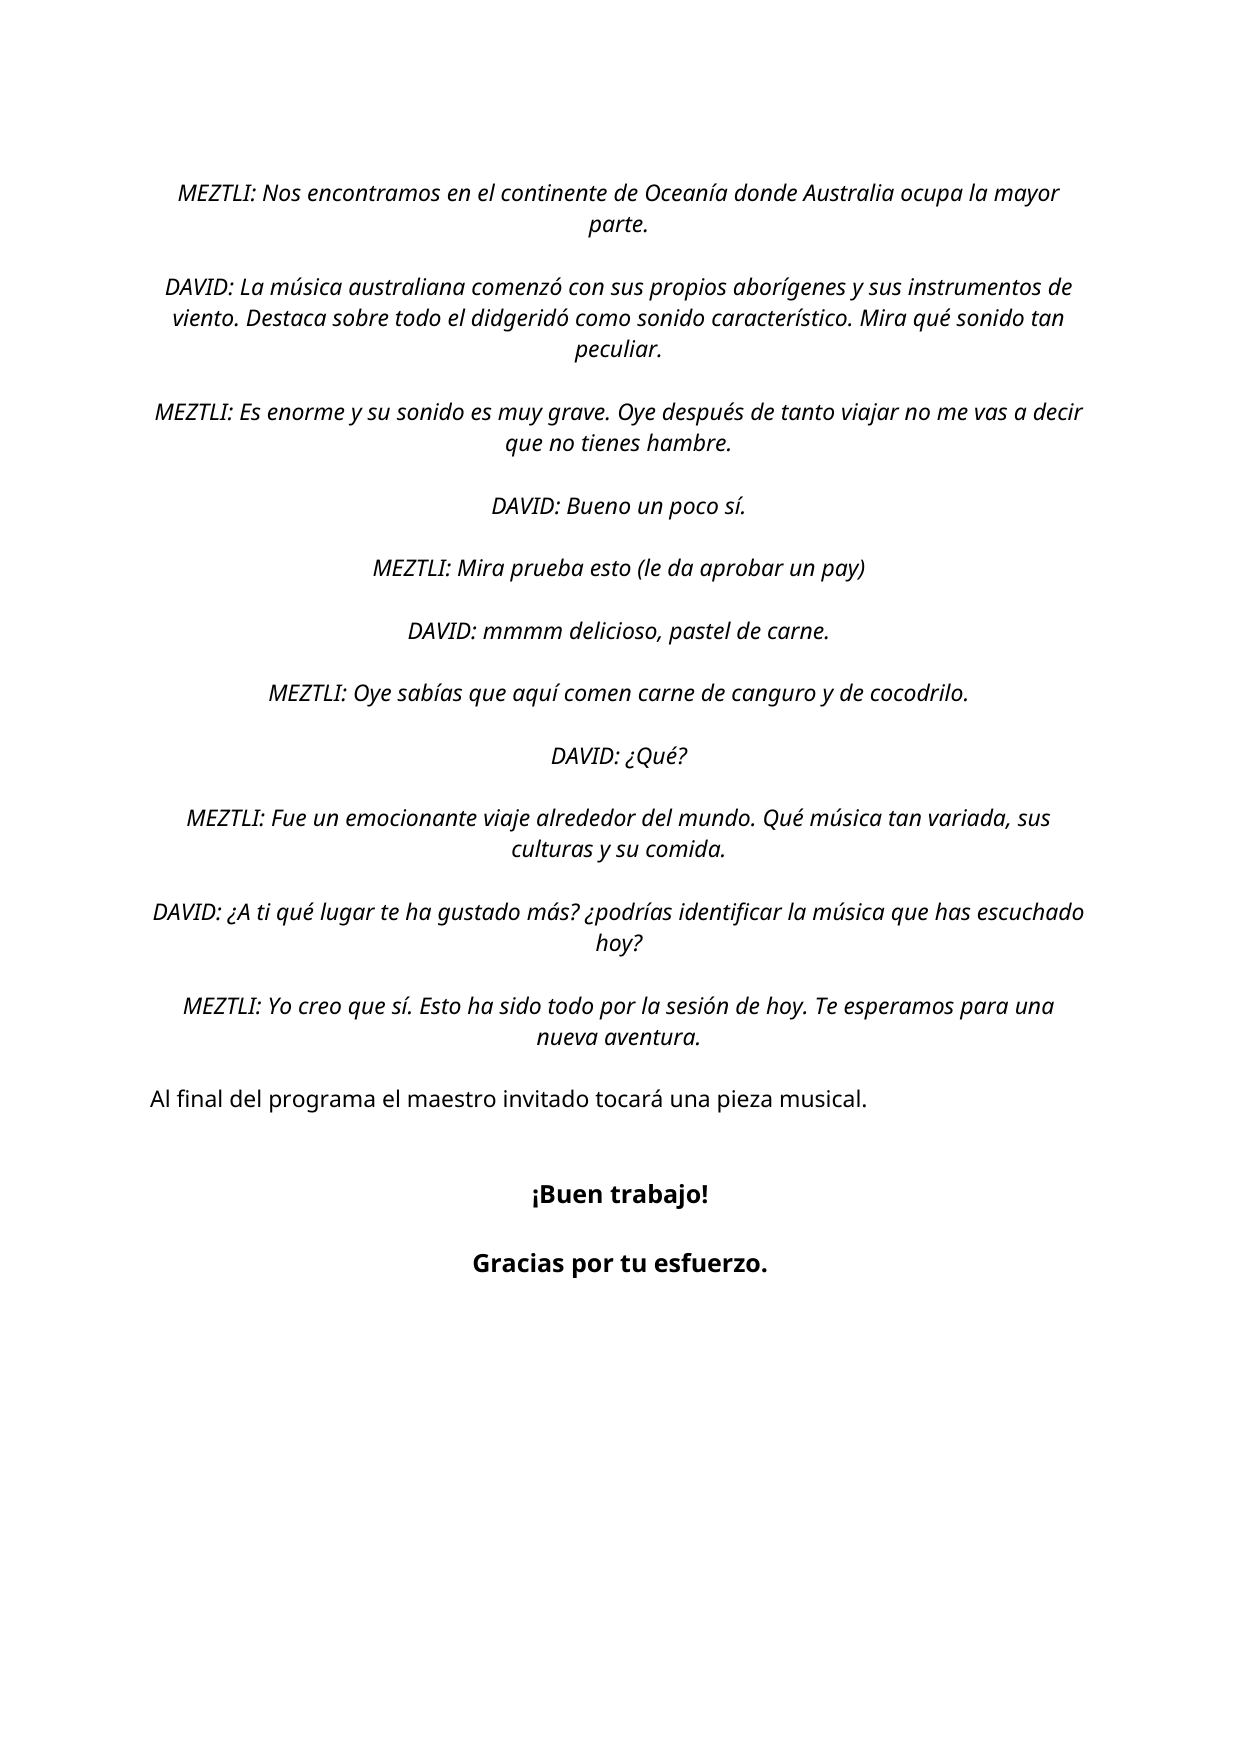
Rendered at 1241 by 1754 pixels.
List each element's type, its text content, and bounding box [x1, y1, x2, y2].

text MEZTLI: Es enorme y su sonido es muy grave. Oye después de tanto viajar no me vas a decir que no tienes hambre. [150, 396, 1090, 458]
text DAVID: ¿A ti qué lugar te ha gustado más? ¿podrías identificar la música que has escuchado hoy? [150, 896, 1090, 958]
text DAVID: mmmm delicioso, pastel de carne. [150, 614, 1090, 646]
text Gracias por tu esfuerzo. [150, 1245, 1090, 1279]
text MEZTLI: Nos encontramos en el continente de Oceanía donde Australia ocupa la mayor parte. [150, 177, 1090, 239]
text ¡Buen trabajo! [150, 1177, 1090, 1211]
text DAVID: Bueno un poco sí. [150, 489, 1090, 521]
text MEZTLI: Fue un emocionante viaje alrededor del mundo. Qué música tan variada, sus culturas y su comida. [150, 802, 1090, 864]
text Al final del programa el maestro invitado tocará una pieza musical. [150, 1083, 1090, 1114]
text DAVID: ¿Qué? [150, 739, 1090, 771]
text MEZTLI: Mira prueba esto (le da aprobar un pay) [150, 552, 1090, 583]
text MEZTLI: Oye sabías que aquí comen carne de canguro y de cocodrilo. [150, 677, 1090, 708]
text DAVID: La música australiana comenzó con sus propios aborígenes y sus instrumentos de viento. Destaca sobre todo el didgeridó como sonido característico. Mira qué sonido tan peculiar. [150, 271, 1090, 364]
text MEZTLI: Yo creo que sí. Esto ha sido todo por la sesión de hoy. Te esperamos para una nueva aventura. [150, 989, 1090, 1052]
